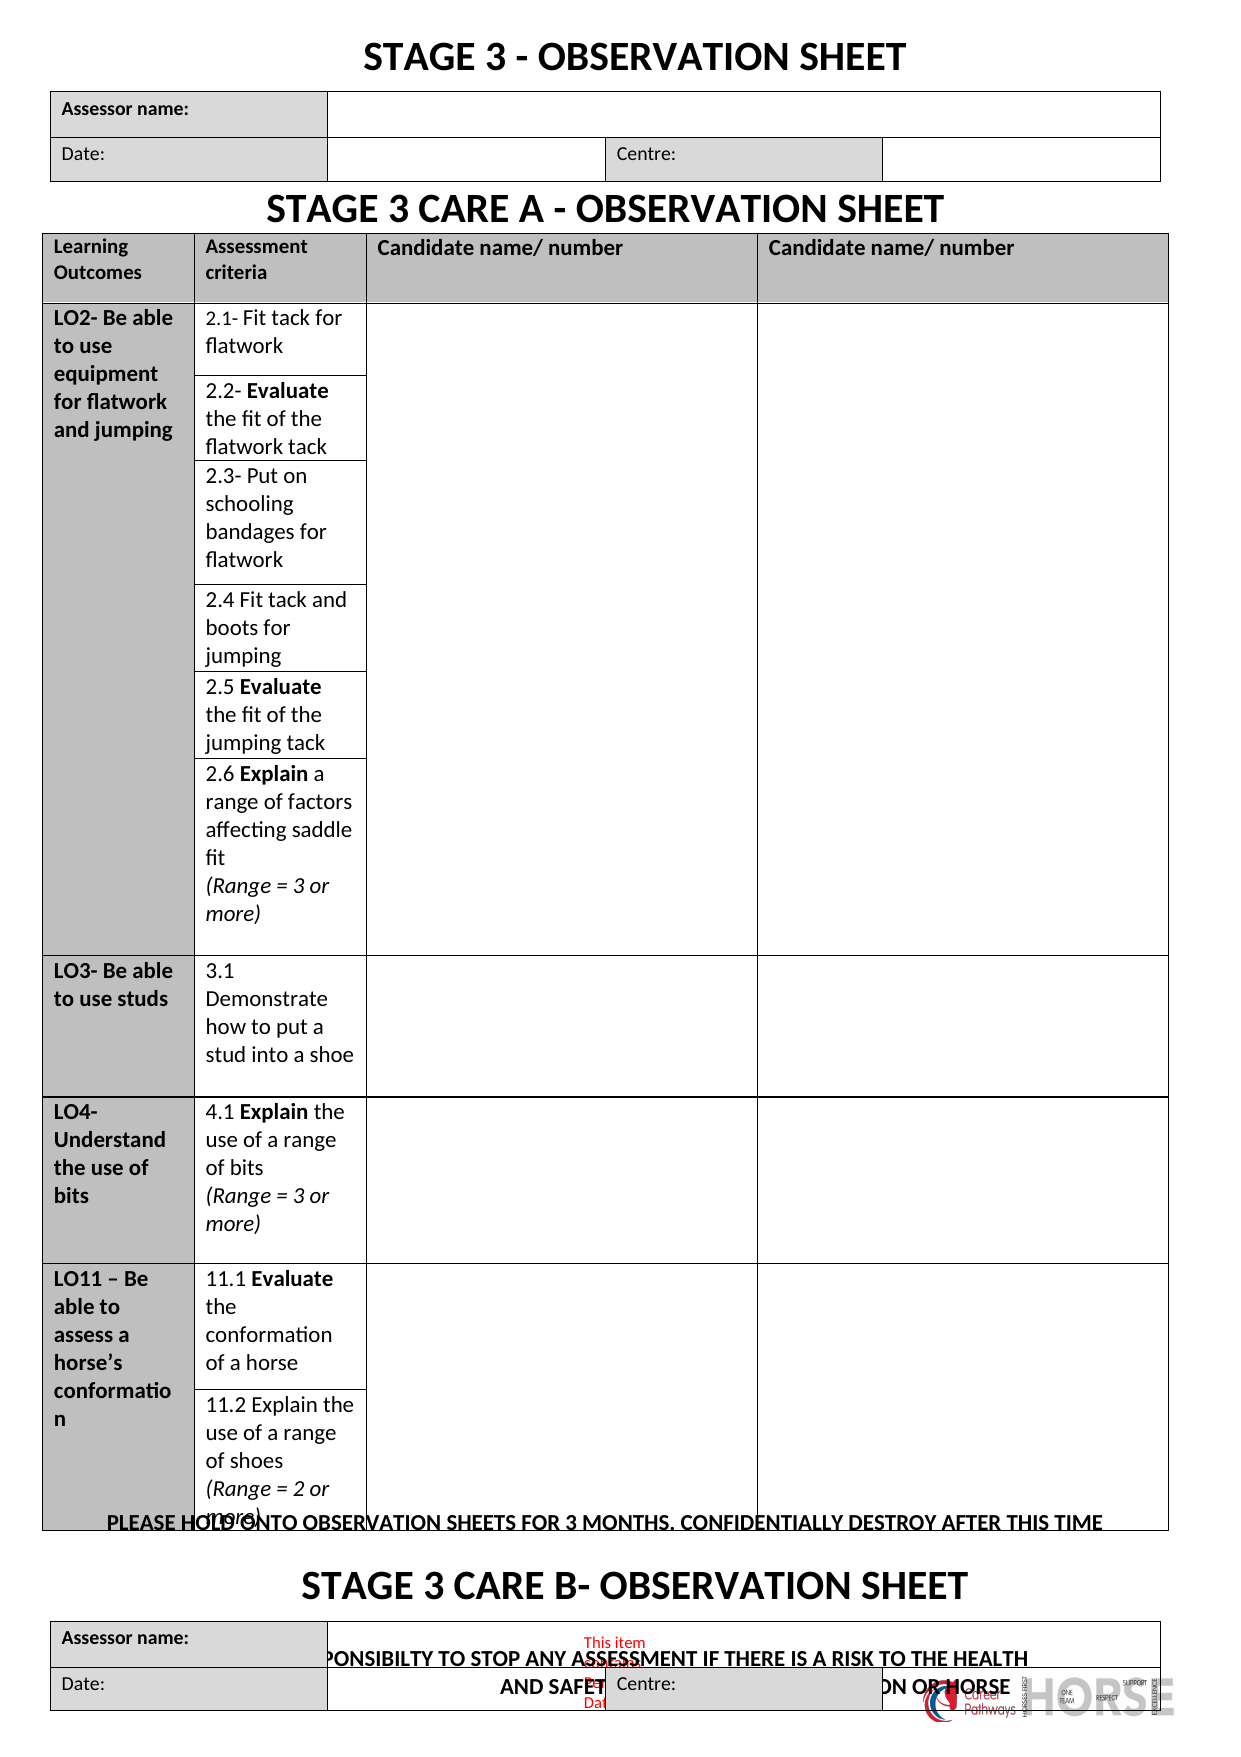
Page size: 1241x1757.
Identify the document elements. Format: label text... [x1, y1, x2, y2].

table_cell Centre: [606, 1668, 882, 1710]
table_cell 11.1 Evaluate the conformation of a horse [195, 1264, 366, 1389]
picture [1020, 1673, 1176, 1719]
table_header Assessor name: [51, 92, 327, 137]
table_cell LO4- Understand the use of bits [43, 1098, 194, 1263]
table_cell 2.4 Fit tack and boots for jumping [195, 585, 366, 671]
table_cell 3.1 Demonstrate how to put a stud into a shoe [195, 956, 366, 1096]
table_cell [758, 1264, 1168, 1530]
subtitle STAGE 3 CARE A - OBSERVATION SHEET [0, 131, 1211, 232]
table_cell LO3- Be able to use studs [43, 956, 194, 1096]
table_cell [758, 304, 1168, 955]
table_header Candidate name/ number [758, 234, 1168, 302]
table_cell Centre: [606, 138, 882, 181]
table_cell 4.1 Explain the use of a range of bits (Range = 3 or more) [195, 1098, 366, 1263]
table_cell 11.2 Explain the use of a range of shoes (Range = 2 or more) [195, 1390, 366, 1530]
table_cell 2.2- Evaluate the fit of the flatwork tack [195, 376, 366, 460]
subtitle STAGE 3 CARE B- OBSERVATION SHEET [59, 1559, 1211, 1610]
table_cell [367, 1264, 757, 1530]
table_cell Date: [51, 138, 327, 181]
table_cell [328, 138, 605, 181]
table_cell [758, 1098, 1168, 1263]
table_cell [367, 304, 757, 955]
table_cell Date: [51, 1668, 327, 1710]
table_cell [758, 956, 1168, 1096]
table_cell 2.5 Evaluate the fit of the jumping tack [195, 672, 366, 758]
table_header Candidate name/ number [367, 234, 757, 302]
table_header [328, 1622, 1160, 1667]
table_cell [328, 1668, 605, 1710]
table_header Learning Outcomes [43, 234, 194, 302]
table_cell [883, 1668, 1160, 1710]
table_cell 2.3- Put on schooling bandages for flatwork [195, 461, 366, 584]
table_header [328, 92, 1160, 137]
table_cell LO2- Be able to use equipment for flatwork and jumping [43, 304, 194, 955]
table_header Assessor name: [51, 1622, 327, 1667]
table_cell [367, 1098, 757, 1263]
table_cell [367, 956, 757, 1096]
table_cell [883, 138, 1160, 181]
table_cell LO11 – Be able to assess a horse’s conformation [43, 1264, 194, 1530]
table_cell 2.6 Explain a range of factors affecting saddle fit (Range = 3 or more) [195, 759, 366, 955]
table_header Assessment criteria [195, 234, 366, 302]
table_cell 2.1- Fit tack for flatwork [195, 304, 366, 375]
subtitle STAGE 3 - OBSERVATION SHEET [59, 29, 1211, 80]
